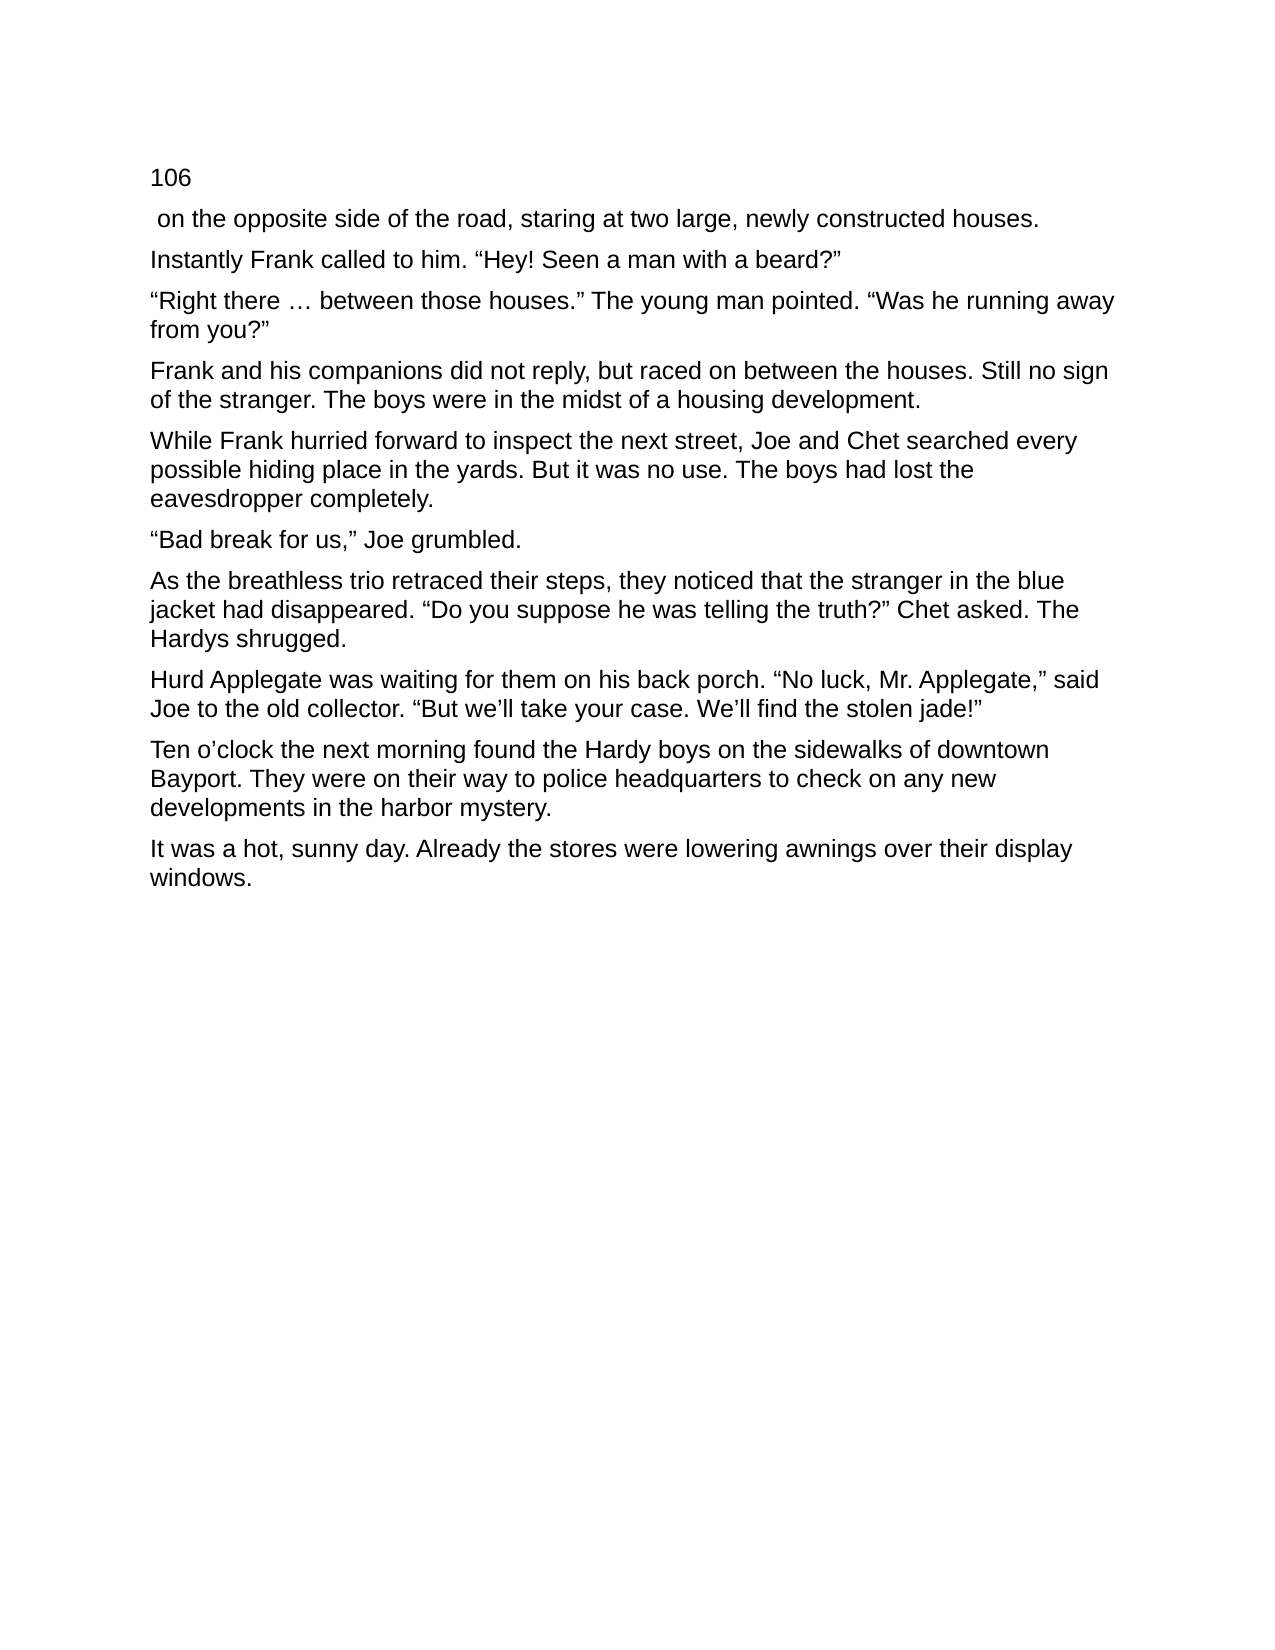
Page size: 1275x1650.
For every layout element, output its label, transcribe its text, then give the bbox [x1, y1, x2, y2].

text It was a hot, sunny day. Already the stores were lowering awnings over their display windows. [150, 834, 1125, 891]
text While Frank hurried forward to inspect the next street, Joe and Chet searched every possible hiding place in the yards. But it was no use. The boys had lost the eavesdropper completely. [150, 426, 1125, 512]
text 106 [150, 162, 1125, 191]
text “Right there … between those houses.” The young man pointed. “Was he running away from you?” [150, 286, 1125, 344]
text Instantly Frank called to him. “Hey! Seen a man with a beard?” [150, 245, 1125, 274]
text on the opposite side of the road, staring at two large, newly constructed houses. [150, 204, 1125, 232]
text Hurd Applegate was waiting for them on his back porch. “No luck, Mr. Applegate,” said Joe to the old collector. “But we’ll take your case. We’ll find the stolen jade!” [150, 665, 1125, 722]
text Ten o’clock the next morning found the Hardy boys on the sidewalks of downtown Bayport. They were on their way to police headquarters to check on any new developments in the harbor mystery. [150, 735, 1125, 821]
text Frank and his companions did not reply, but raced on between the houses. Still no sign of the stranger. The boys were in the midst of a housing development. [150, 356, 1125, 414]
text As the breathless trio retraced their steps, they noticed that the stranger in the blue jacket had disappeared. “Do you suppose he was telling the truth?” Chet asked. The Hardys shrugged. [150, 566, 1125, 652]
text “Bad break for us,” Joe grumbled. [150, 525, 1125, 554]
